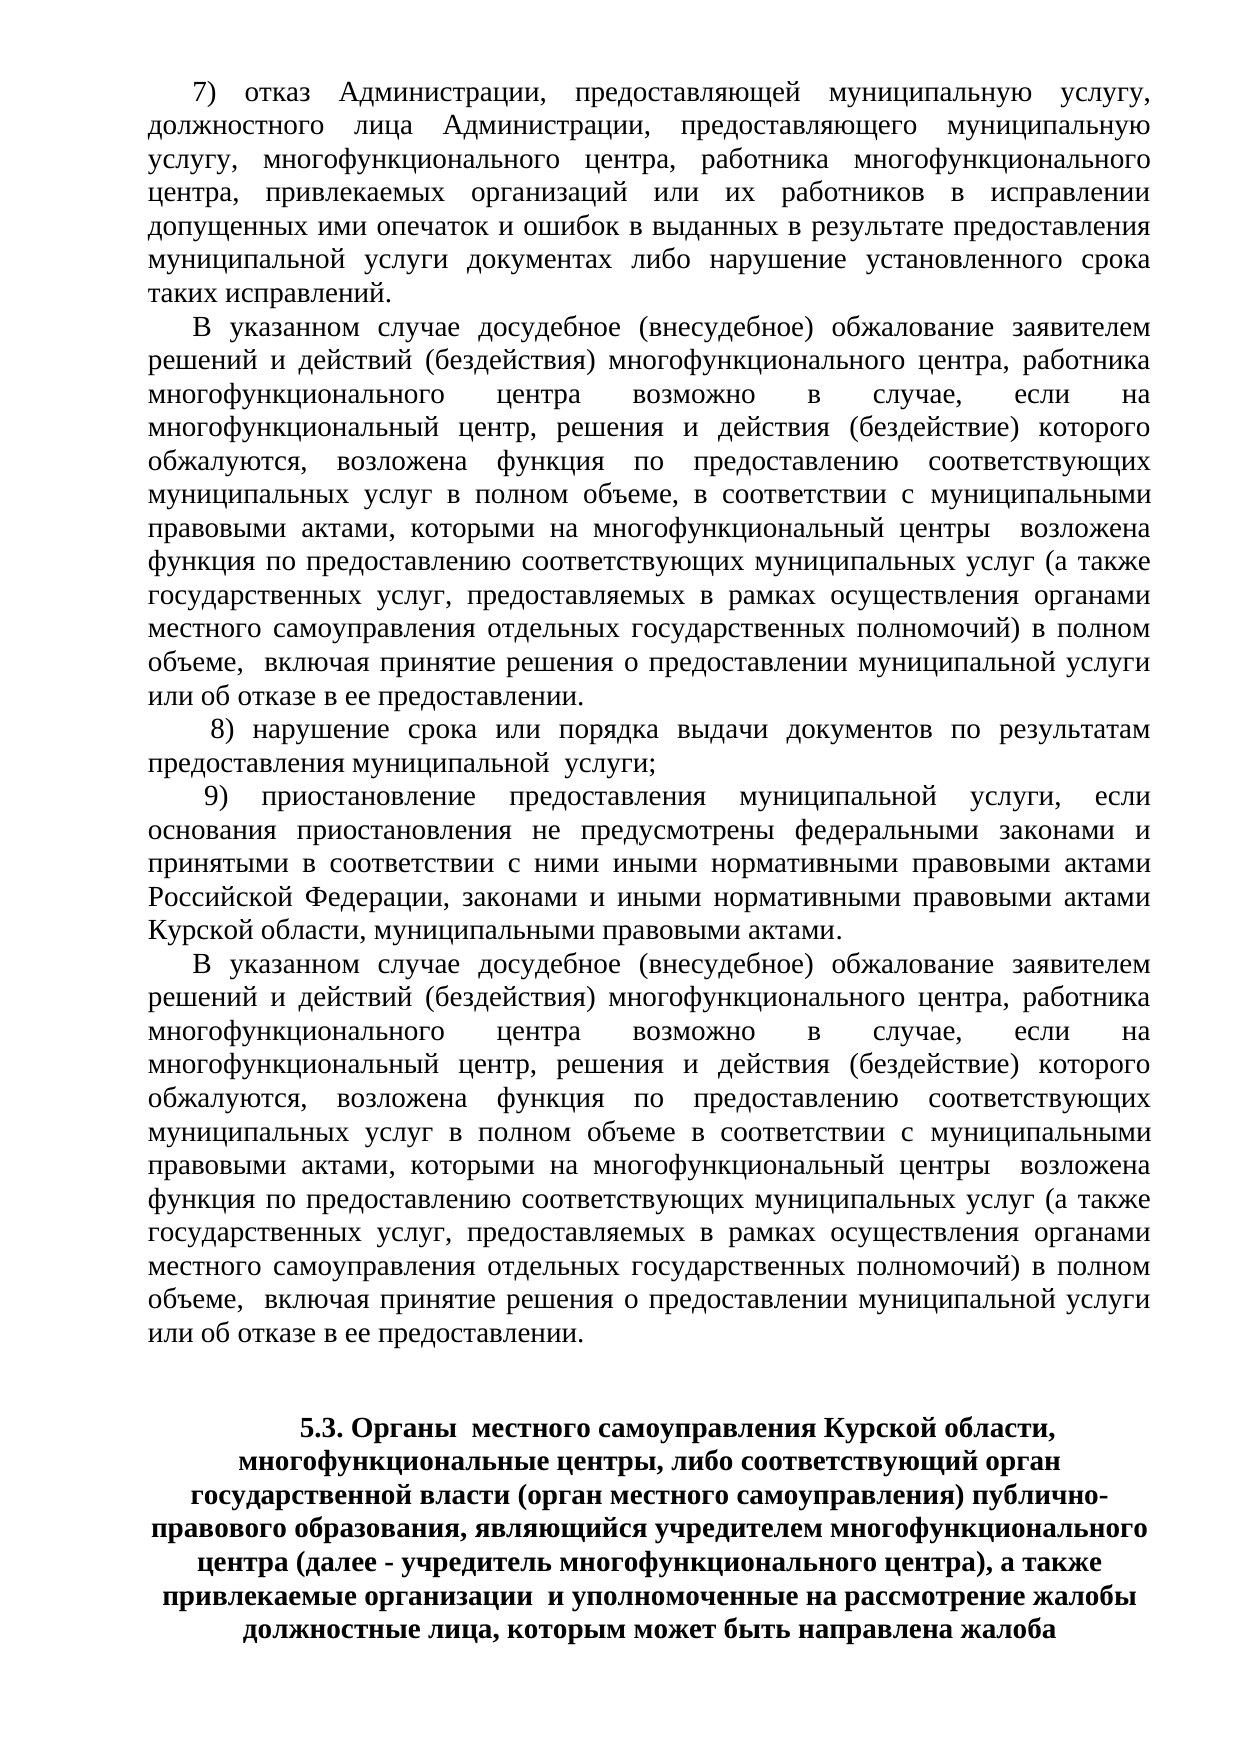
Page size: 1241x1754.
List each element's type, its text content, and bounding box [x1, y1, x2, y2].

text 5.3. Органы местного самоуправления Курской области, многофункциональные центры, либо соответствующий орган государственной власти (орган местного самоуправления) публично-правового образования, являющийся учредителем многофункционального центра (далее - учредитель многофункционального центра), а также привлекаемые организации и уполномоченные на рассмотрение жалобы должностные лица, которым может быть направлена жалоба [148, 1410, 1152, 1645]
text 9) приостановление предоставления муниципальной услуги, если основания приостановления не предусмотрены федеральными законами и принятыми в соответствии с ними иными нормативными правовыми актами Российской Федерации, законами и иными нормативными правовыми актами Курской области, муниципальными правовыми актами. [148, 778, 1152, 946]
text В указанном случае досудебное (внесудебное) обжалование заявителем решений и действий (бездействия) многофункционального центра, работника многофункционального центра возможно в случае, если на многофункциональный центр, решения и действия (бездействие) которого обжалуются, возложена функция по предоставлению соответствующих муниципальных услуг в полном объеме, в соответствии с муниципальными правовыми актами, которыми на многофункциональный центры возложена функция по предоставлению соответствующих муниципальных услуг (а также государственных услуг, предоставляемых в рамках осуществления органами местного самоуправления отдельных государственных полномочий) в полном объеме, включая принятие решения о предоставлении муниципальной услуги или об отказе в ее предоставлении. [148, 309, 1152, 711]
text В указанном случае досудебное (внесудебное) обжалование заявителем решений и действий (бездействия) многофункционального центра, работника многофункционального центра возможно в случае, если на многофункциональный центр, решения и действия (бездействие) которого обжалуются, возложена функция по предоставлению соответствующих муниципальных услуг в полном объеме в соответствии с муниципальными правовыми актами, которыми на многофункциональный центры возложена функция по предоставлению соответствующих муниципальных услуг (а также государственных услуг, предоставляемых в рамках осуществления органами местного самоуправления отдельных государственных полномочий) в полном объеме, включая принятие решения о предоставлении муниципальной услуги или об отказе в ее предоставлении. [148, 946, 1152, 1348]
text 7) отказ Администрации, предоставляющей муниципальную услугу, должностного лица Администрации, предоставляющего муниципальную услугу, многофункционального центра, работника многофункционального центра, привлекаемых организаций или их работников в исправлении допущенных ими опечаток и ошибок в выданных в результате предоставления муниципальной услуги документах либо нарушение установленного срока таких исправлений. [148, 74, 1152, 309]
text 8) нарушение срока или порядка выдачи документов по результатам предоставления муниципальной услуги; [148, 711, 1152, 778]
